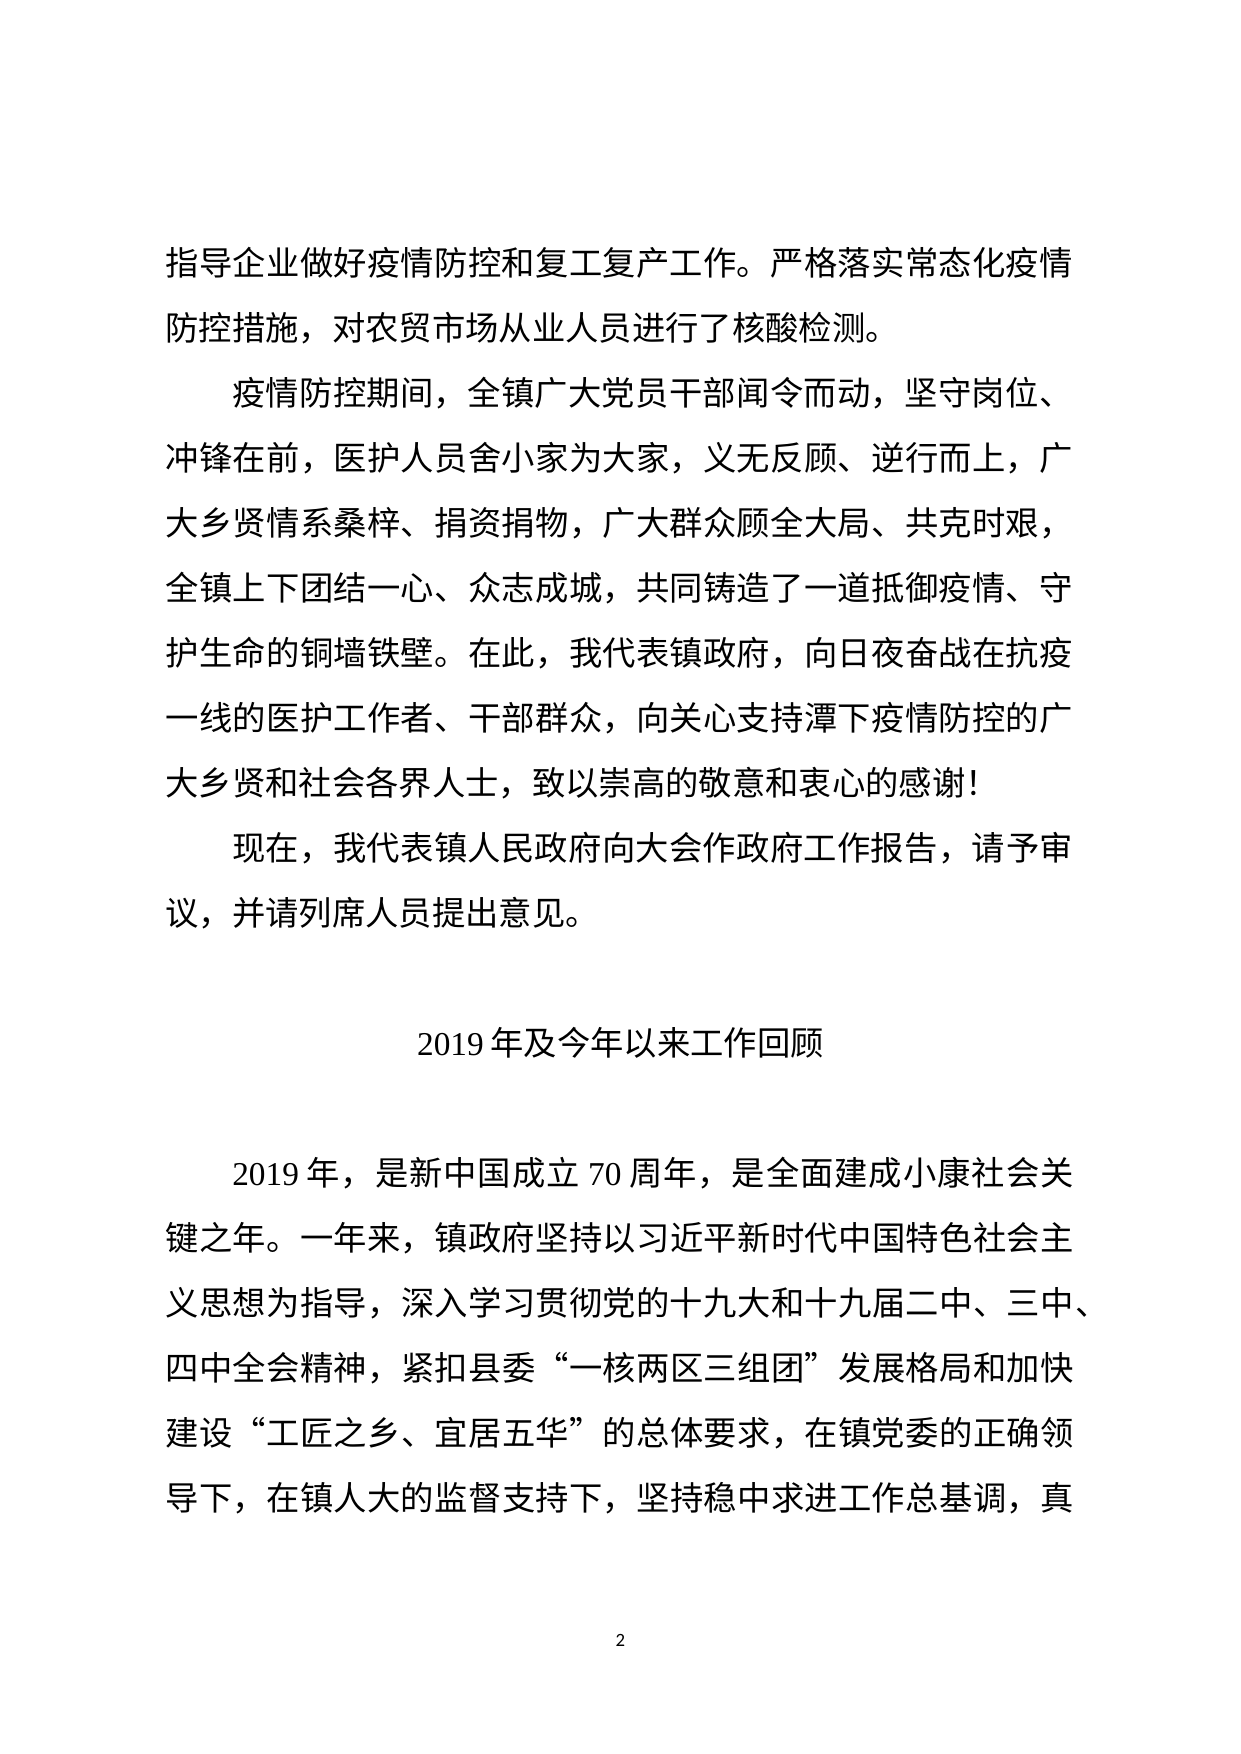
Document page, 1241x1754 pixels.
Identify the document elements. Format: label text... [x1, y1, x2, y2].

text 现在，我代表镇人民政府向大会作政府工作报告，请予审议，并请列席人员提出意见。 [165, 813, 1075, 943]
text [165, 228, 1075, 358]
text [165, 1138, 1075, 1528]
text 2019年及今年以来工作回顾 [165, 1008, 1075, 1073]
text 疫情防控期间，全镇广大党员干部闻令而动，坚守岗位、冲锋在前，医护人员舍小家为大家，义无反顾、逆行而上，广大乡贤情系桑梓、捐资捐物，广大群众顾全大局、共克时艰，全镇上下团结一心、众志成城，共同铸造了一道抵御疫情、守护生命的铜墙铁壁。在此，我代表镇政府，向日夜奋战在抗疫一线的医护工作者、干部群众，向关心支持潭下疫情防控的广大乡贤和社会各界人士，致以崇高的敬意和衷心的感谢！ [165, 358, 1075, 813]
